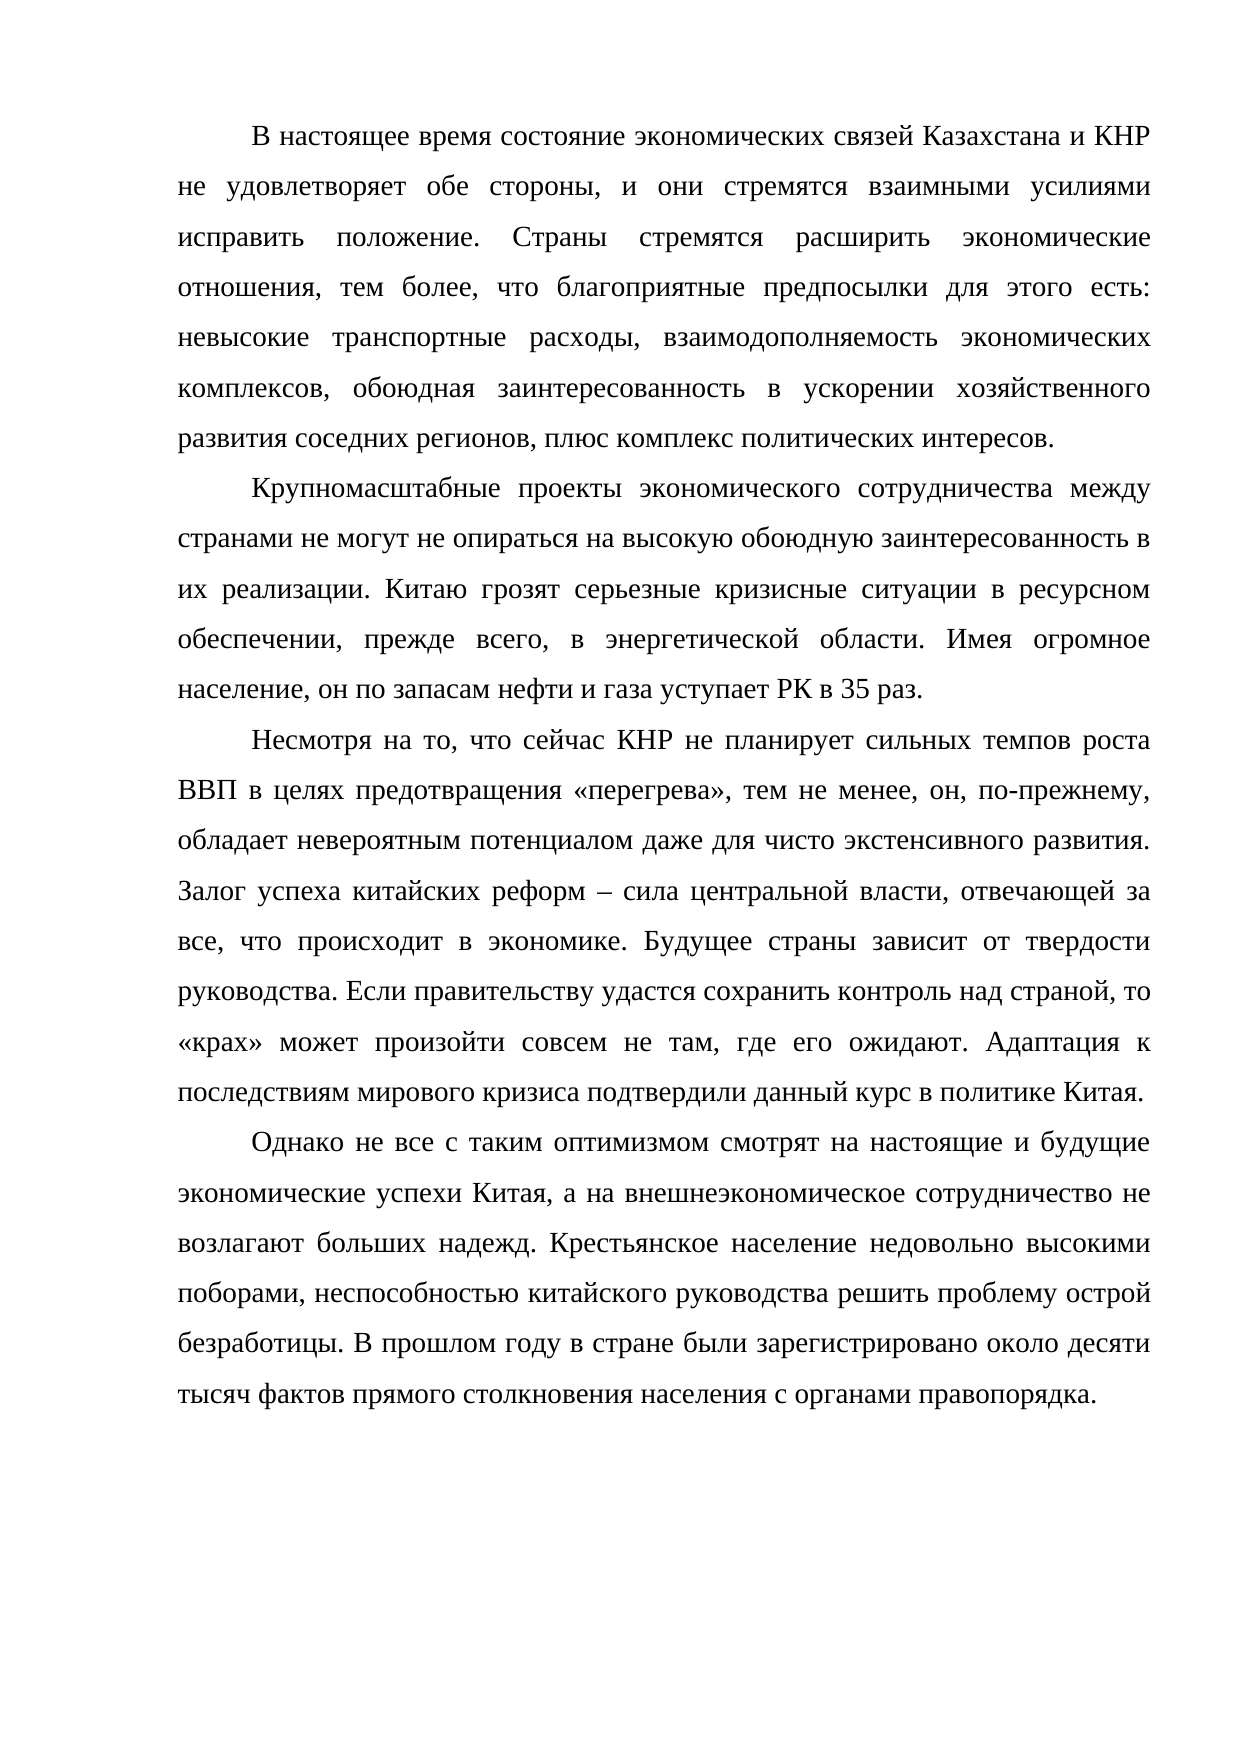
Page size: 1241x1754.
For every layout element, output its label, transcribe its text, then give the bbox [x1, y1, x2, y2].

text Несмотря на то, что сейчас КНР не планирует сильных темпов роста ВВП в целях предотвращения «перегрева», тем не менее, он, по-прежнему, обладает невероятным потенциалом даже для чисто экстенсивного развития. Залог успеха китайских реформ – сила центральной власти, отвечающей за все, что происходит в экономике. Будущее страны зависит от твердости руководства. Если правительству удастся сохранить контроль над страной, то «крах» может произойти совсем не там, где его ожидают. Адаптация к последствиям мирового кризиса подтвердили данный курс в политике Китая. [177, 722, 1152, 1108]
text Крупномасштабные проекты экономического сотрудничества между странами не могут не опираться на высокую обоюдную заинтересованность в их реализации. Китаю грозят серьезные кризисные ситуации в ресурсном обеспечении, прежде всего, в энергетической области. Имея огромное население, он по запасам нефти и газа уступает РК в 35 раз. [177, 470, 1152, 705]
text Однако не все с таким оптимизмом смотрят на настоящие и будущие экономические успехи Китая, а на внешнеэкономическое сотрудничество не возлагают больших надежд. Крестьянское население недовольно высокими поборами, неспособностью китайского руководства решить проблему острой безработицы. В прошлом году в стране были зарегистрировано около десяти тысяч фактов прямого столкновения населения с органами правопорядка. [177, 1124, 1152, 1409]
text В настоящее время состояние экономических связей Казахстана и КНР не удовлетворяет обе стороны, и они стремятся взаимными усилиями исправить положение. Страны стремятся расширить экономические отношения, тем более, что благоприятные предпосылки для этого есть: невысокие транспортные расходы, взаимодополняемость экономических комплексов, обоюдная заинтересованность в ускорении хозяйственного развития соседних регионов, плюс комплекс политических интересов. [177, 118, 1152, 453]
